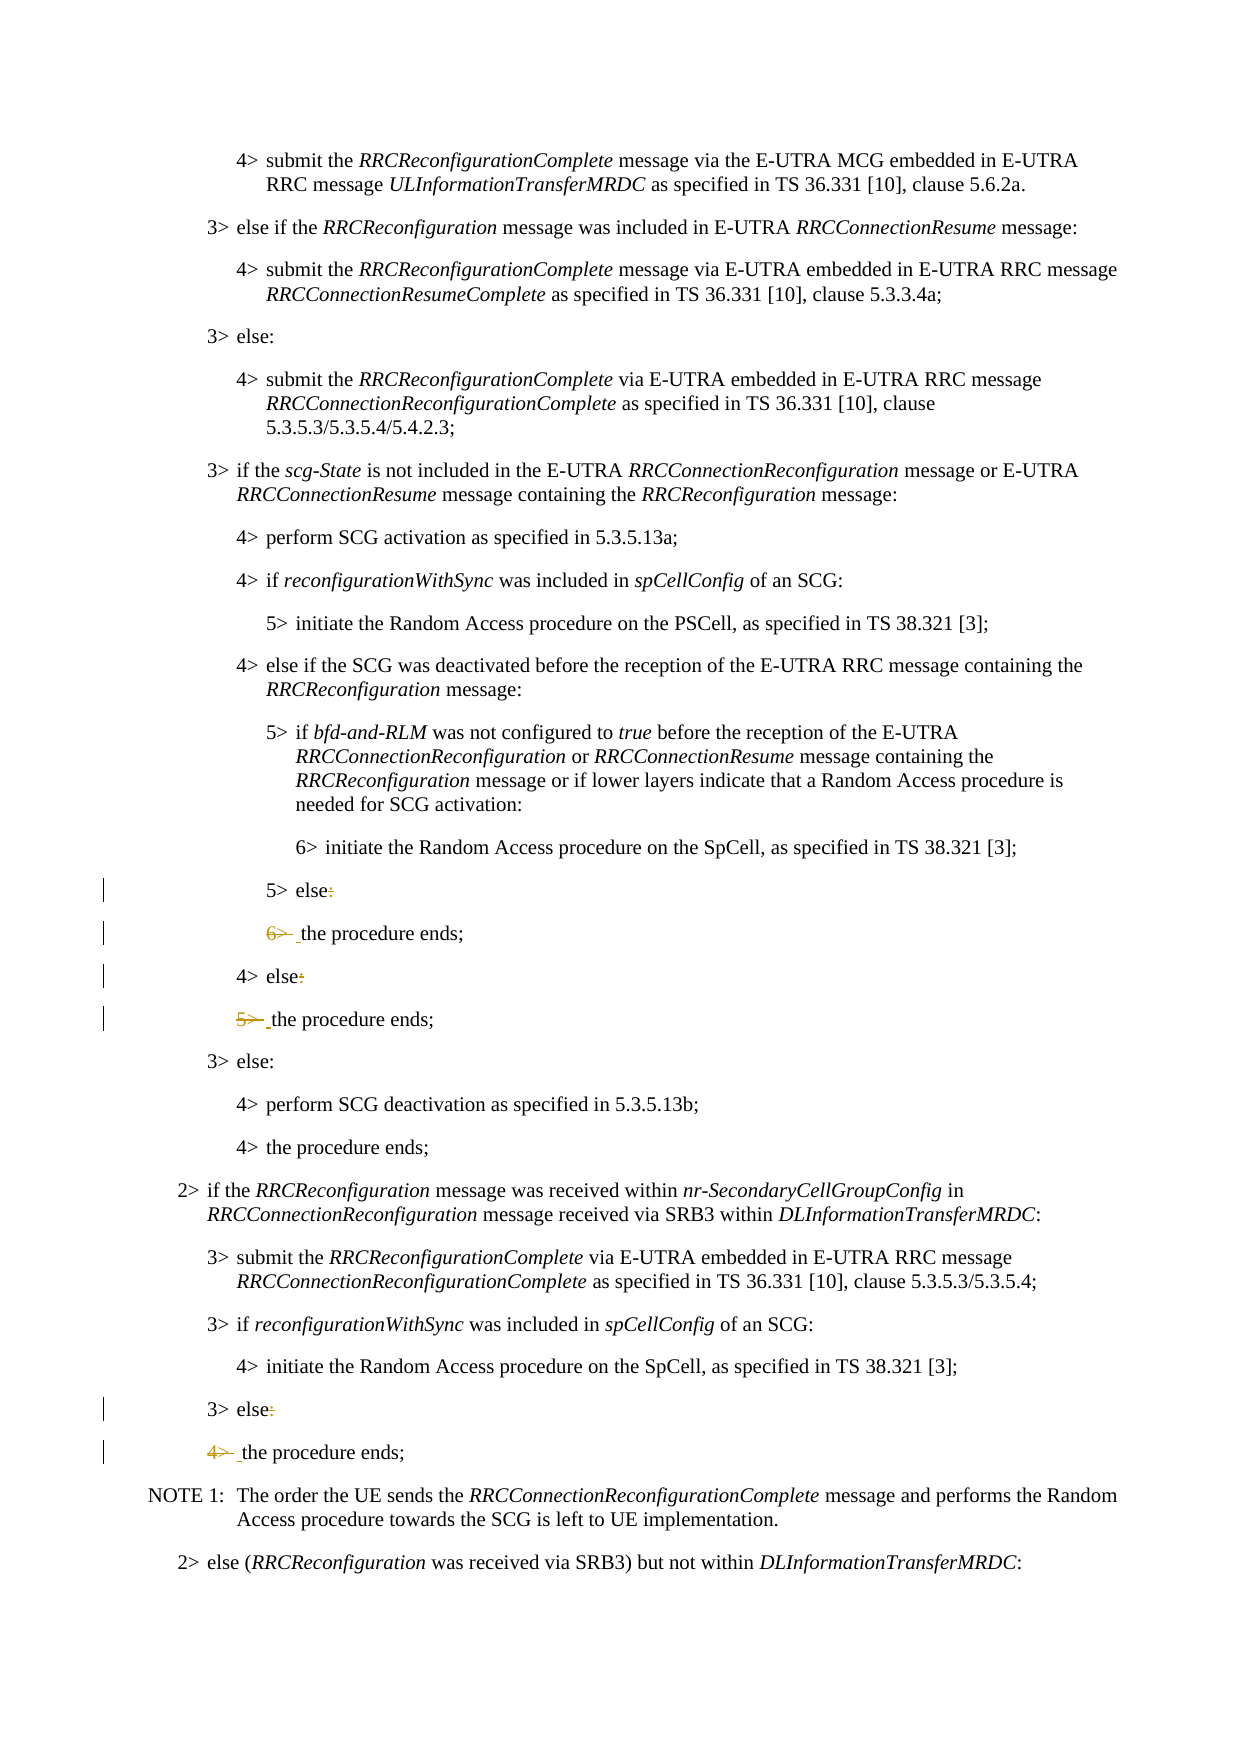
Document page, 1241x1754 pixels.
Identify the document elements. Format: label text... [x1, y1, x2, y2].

text 4> submit the RRCReconfigurationComplete via E-UTRA embedded in E-UTRA RRC message RRCConnectionReconfigurationComplete as specified in TS 36.331 [10], clause 5.3.5.3/5.3.5.4/5.4.2.3; [236, 367, 1122, 439]
text 4> submit the RRCReconfigurationComplete message via E-UTRA embedded in E-UTRA RRC message RRCConnectionResumeComplete as specified in TS 36.331 [10], clause 5.3.3.4a; [236, 257, 1122, 306]
text 3> if reconfigurationWithSync was included in spCellConfig of an SCG: [207, 1311, 1122, 1336]
text 3> else [207, 1397, 1122, 1421]
text 4> else [236, 964, 1122, 988]
text 4> if reconfigurationWithSync was included in spCellConfig of an SCG: [236, 568, 1122, 592]
text 3> submit the RRCReconfigurationComplete via E-UTRA embedded in E-UTRA RRC message RRCConnectionReconfigurationComplete as specified in TS 36.331 [10], clause 5.3.5.3/5.3.5.4; [207, 1244, 1122, 1293]
text 5> else [266, 878, 1122, 902]
text 2> else (RRCReconfiguration was received via SRB3) but not within DLInformationTransferMRDC: [177, 1549, 1122, 1574]
text 3> if the scg-State is not included in the E-UTRA RRCConnectionReconfiguration message or E-UTRA RRCConnectionResume message containing the RRCReconfiguration message: [207, 458, 1122, 506]
text 4> perform SCG deactivation as specified in 5.3.5.13b; [236, 1092, 1122, 1116]
text 4> submit the RRCReconfigurationComplete message via the E-UTRA MCG embedded in E-UTRA RRC message ULInformationTransferMRDC as specified in TS 36.331 [10], clause 5.6.2a. [236, 148, 1122, 196]
text 6> initiate the Random Access procedure on the SpCell, as specified in TS 38.321 [3]; [295, 835, 1122, 859]
text 5> if bfd-and-RLM was not configured to true before the reception of the E-UTRA RRCConnectionReconfiguration or RRCConnectionResume message containing the RRCReconfiguration message or if lower layers indicate that a Random Access procedure is needed for SCG activation: [266, 720, 1122, 816]
text the procedure ends; [207, 1440, 1122, 1464]
text 3> else: [207, 324, 1122, 348]
text 4> initiate the Random Access procedure on the SpCell, as specified in TS 38.321 [3]; [236, 1354, 1122, 1378]
text the procedure ends; [236, 1006, 1122, 1031]
text 2> if the RRCReconfiguration message was received within nr-SecondaryCellGroupConfig in RRCConnectionReconfiguration message received via SRB3 within DLInformationTransferMRDC: [177, 1178, 1122, 1226]
text the procedure ends; [266, 921, 1122, 945]
text NOTE 1: The order the UE sends the RRCConnectionReconfigurationComplete message and performs the Random Access procedure towards the SCG is left to UE implementation. [148, 1483, 1122, 1531]
text 4> the procedure ends; [236, 1135, 1122, 1159]
text 3> else: [207, 1049, 1122, 1073]
text 3> else if the RRCReconfiguration message was included in E-UTRA RRCConnectionResume message: [207, 214, 1122, 239]
text 4> perform SCG activation as specified in 5.3.5.13a; [236, 525, 1122, 549]
text 4> else if the SCG was deactivated before the reception of the E-UTRA RRC message containing the RRCReconfiguration message: [236, 653, 1122, 701]
text 5> initiate the Random Access procedure on the PSCell, as specified in TS 38.321 [3]; [266, 611, 1122, 634]
